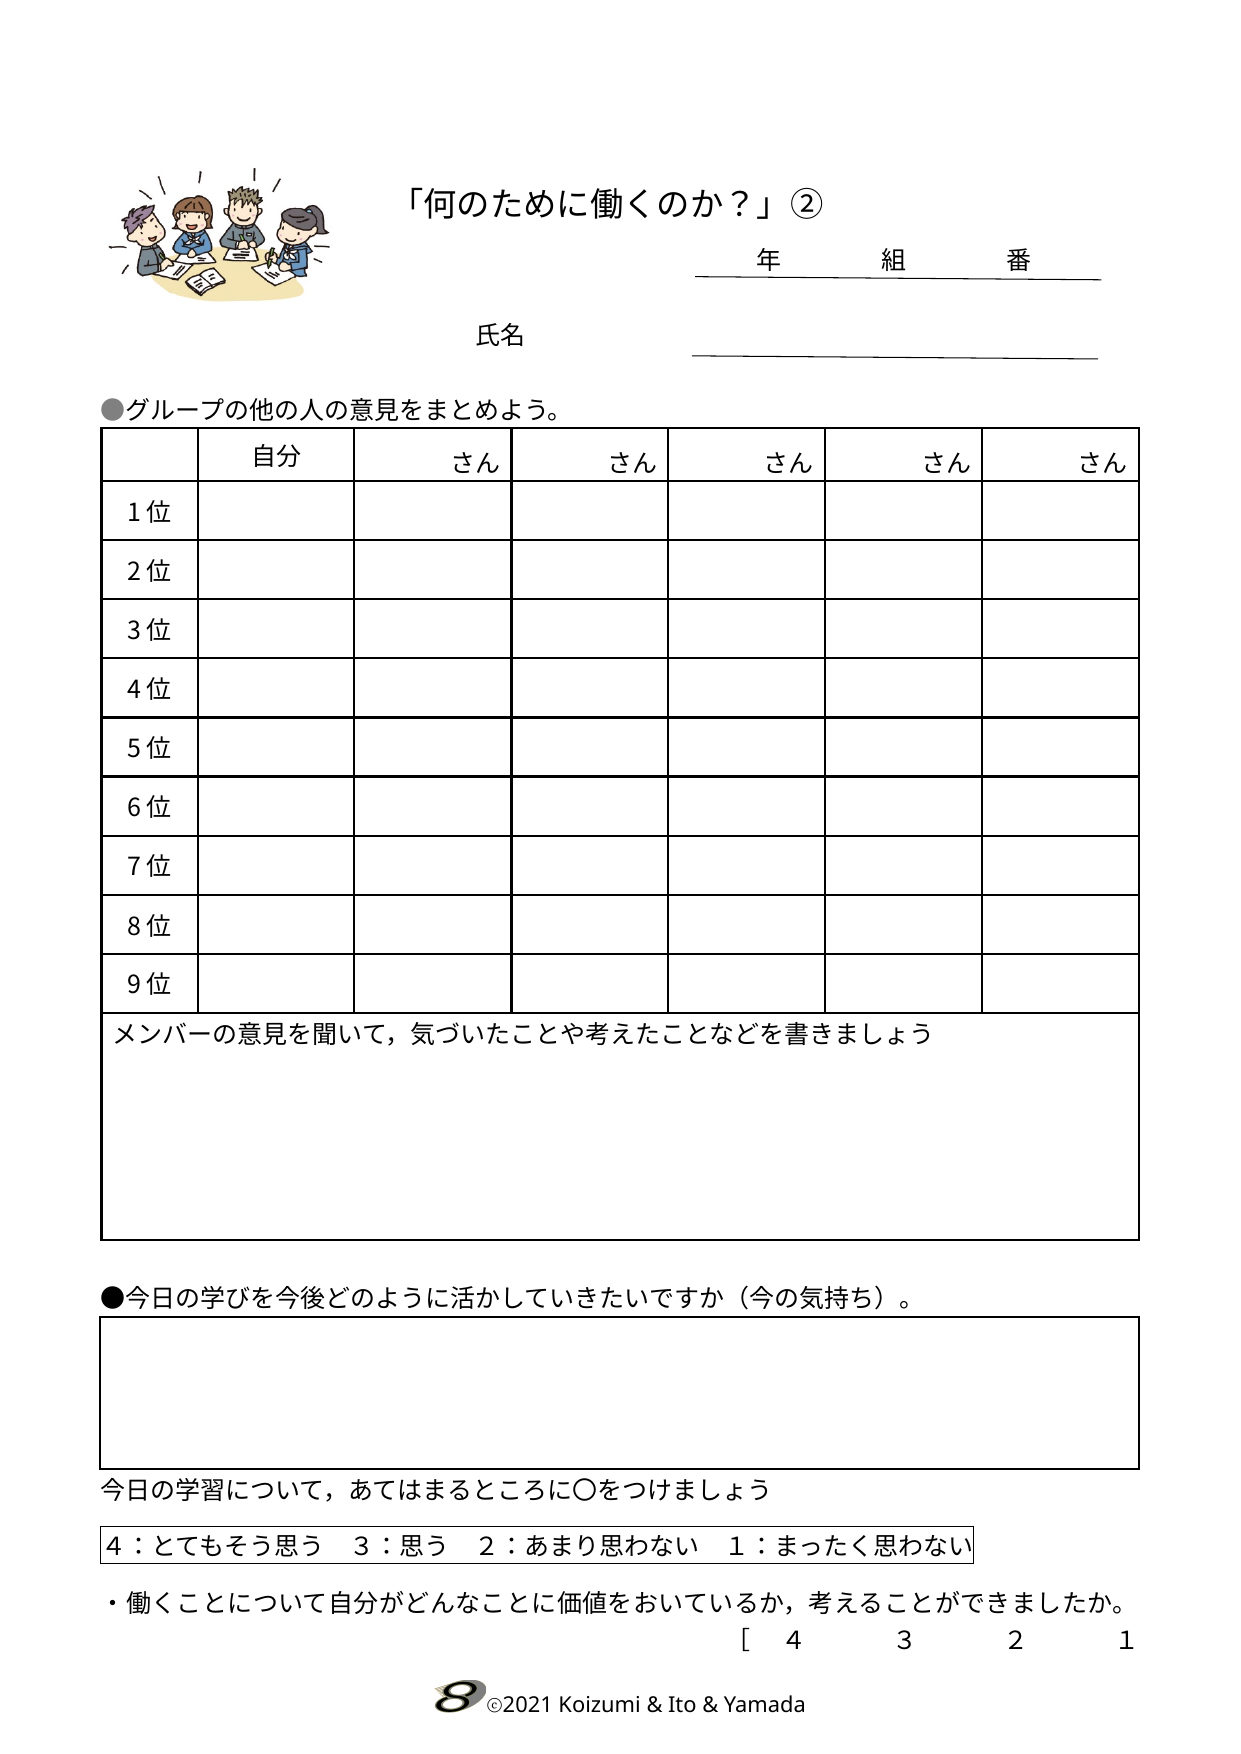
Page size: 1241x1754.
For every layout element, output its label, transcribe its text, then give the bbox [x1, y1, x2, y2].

table_cell 3位 [103, 600, 197, 657]
table_cell [355, 955, 510, 1012]
table_cell [826, 955, 981, 1012]
table_cell [199, 482, 353, 539]
table_header 自分 [199, 429, 353, 480]
table_cell [513, 778, 667, 834]
table_cell [199, 778, 353, 834]
table_cell [669, 659, 824, 716]
table_cell [355, 896, 510, 953]
table_cell [513, 837, 667, 893]
table_cell [983, 896, 1138, 953]
text 今日の学習について，あてはまるところに〇をつけましょう [100, 1470, 1140, 1507]
table_cell [199, 896, 353, 953]
table_cell [826, 482, 981, 539]
table_cell [199, 659, 353, 716]
table_cell [355, 482, 510, 539]
table_cell [513, 600, 667, 657]
table_header [103, 429, 197, 480]
table_cell [355, 659, 510, 716]
table_cell [826, 659, 981, 716]
text 年 組 番 [337, 239, 1140, 277]
table_cell [199, 719, 353, 775]
table_cell [669, 719, 824, 775]
table_cell [826, 837, 981, 893]
table_cell 7位 [103, 837, 197, 893]
table_cell [669, 955, 824, 1012]
picture [103, 160, 337, 310]
table_cell [983, 482, 1138, 539]
table_cell [669, 541, 824, 598]
text ●今日の学びを今後どのように活かしていきたいですか（今の気持ち）。 [100, 1278, 1140, 1316]
table_header さん [669, 429, 824, 480]
table_cell [826, 600, 981, 657]
table_cell [669, 482, 824, 539]
table_cell [199, 541, 353, 598]
table_cell [983, 719, 1138, 775]
table_cell 5位 [103, 719, 197, 775]
table_cell [199, 955, 353, 1012]
table_cell [826, 896, 981, 953]
table_cell [355, 600, 510, 657]
table_cell 9位 [103, 955, 197, 1012]
table_cell 8位 [103, 896, 197, 953]
text 氏名 [100, 314, 1140, 352]
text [100, 1582, 1140, 1657]
text ●グループの他の人の意見をまとめよう。 [100, 389, 1140, 427]
table_cell [826, 541, 981, 598]
table_cell [513, 482, 667, 539]
table_cell [983, 541, 1138, 598]
table_header さん [513, 429, 667, 480]
table_cell [513, 896, 667, 953]
table_cell 4位 [103, 659, 197, 716]
table_header さん [355, 429, 510, 480]
table_cell 2位 [103, 541, 197, 598]
table_cell [513, 955, 667, 1012]
table_header [101, 1318, 1138, 1468]
table_cell 6位 [103, 778, 197, 834]
table_cell [669, 778, 824, 834]
table_header さん [983, 429, 1138, 480]
table_cell [199, 600, 353, 657]
table_cell [826, 719, 981, 775]
table_cell [669, 600, 824, 657]
table_cell [669, 837, 824, 893]
table_cell [513, 659, 667, 716]
table_cell [983, 659, 1138, 716]
table_cell [355, 837, 510, 893]
table_cell [513, 541, 667, 598]
table_cell [983, 600, 1138, 657]
table_cell [355, 719, 510, 775]
table_cell [199, 837, 353, 893]
table_header さん [826, 429, 981, 480]
table_cell [355, 541, 510, 598]
table_cell [983, 778, 1138, 834]
table_cell メンバーの意見を聞いて，気づいたことや考えたことなどを書きましょう [103, 1014, 1138, 1239]
table_cell [355, 778, 510, 834]
table_cell [983, 955, 1138, 1012]
picture [434, 1680, 487, 1713]
table_cell [669, 896, 824, 953]
table_cell [983, 837, 1138, 893]
table_cell [513, 719, 667, 775]
table_cell 1位 [103, 482, 197, 539]
text ４：とてもそう思う ３：思う ２：あまり思わない １：まったく思わない [100, 1507, 1140, 1582]
table_cell [826, 778, 981, 834]
text 「何のために働くのか？」② [337, 164, 1140, 239]
